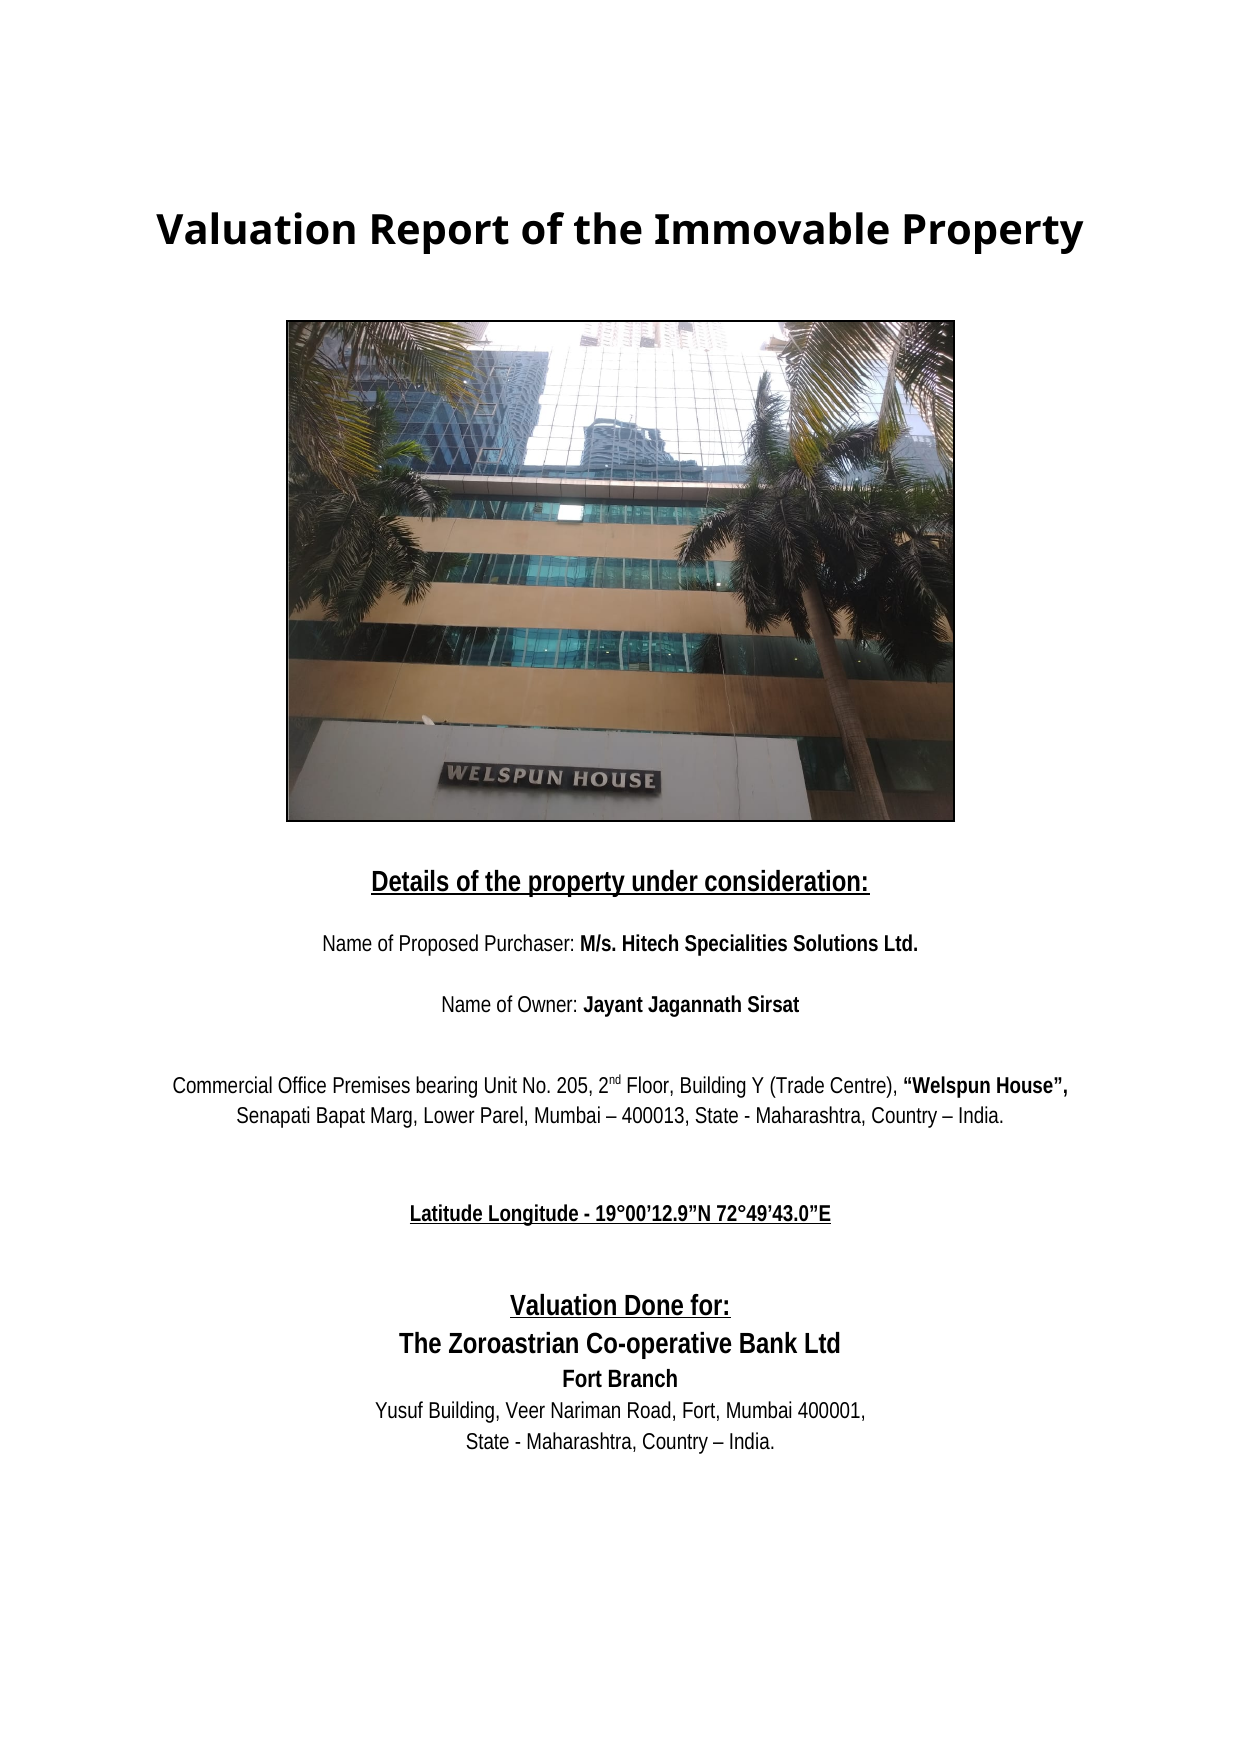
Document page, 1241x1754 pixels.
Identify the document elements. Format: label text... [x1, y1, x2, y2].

text Yusuf Building, Veer Nariman Road, Fort, Mumbai 400001, [150, 1397, 1090, 1424]
picture [288, 322, 953, 820]
text Name of Owner: Jayant Jagannath Sirsat [150, 991, 1090, 1017]
text Fort Branch [150, 1364, 1090, 1393]
text Name of Proposed Purchaser: M/s. Hitech Specialities Solutions Ltd. [150, 930, 1090, 957]
text The Zoroastrian Co-operative Bank Ltd [150, 1326, 1090, 1359]
subtitle Valuation Report of the Immovable Property [150, 200, 1090, 257]
text Valuation Done for: [150, 1288, 1090, 1321]
subtitle Latitude Longitude - 19°00’12.9”N 72°49’43.0”E [150, 1200, 1090, 1226]
text Commercial Office Premises bearing Unit No. 205, 2nd Floor, Building Y (Trade Centre), “Welspun House”, Senapati Bapat Marg, Lower Parel, Mumbai – 400013, State - Maharashtra, Country – India. [150, 1072, 1090, 1129]
text Details of the property under consideration: [150, 864, 1090, 898]
text State - Maharashtra, Country – India. [150, 1428, 1090, 1454]
